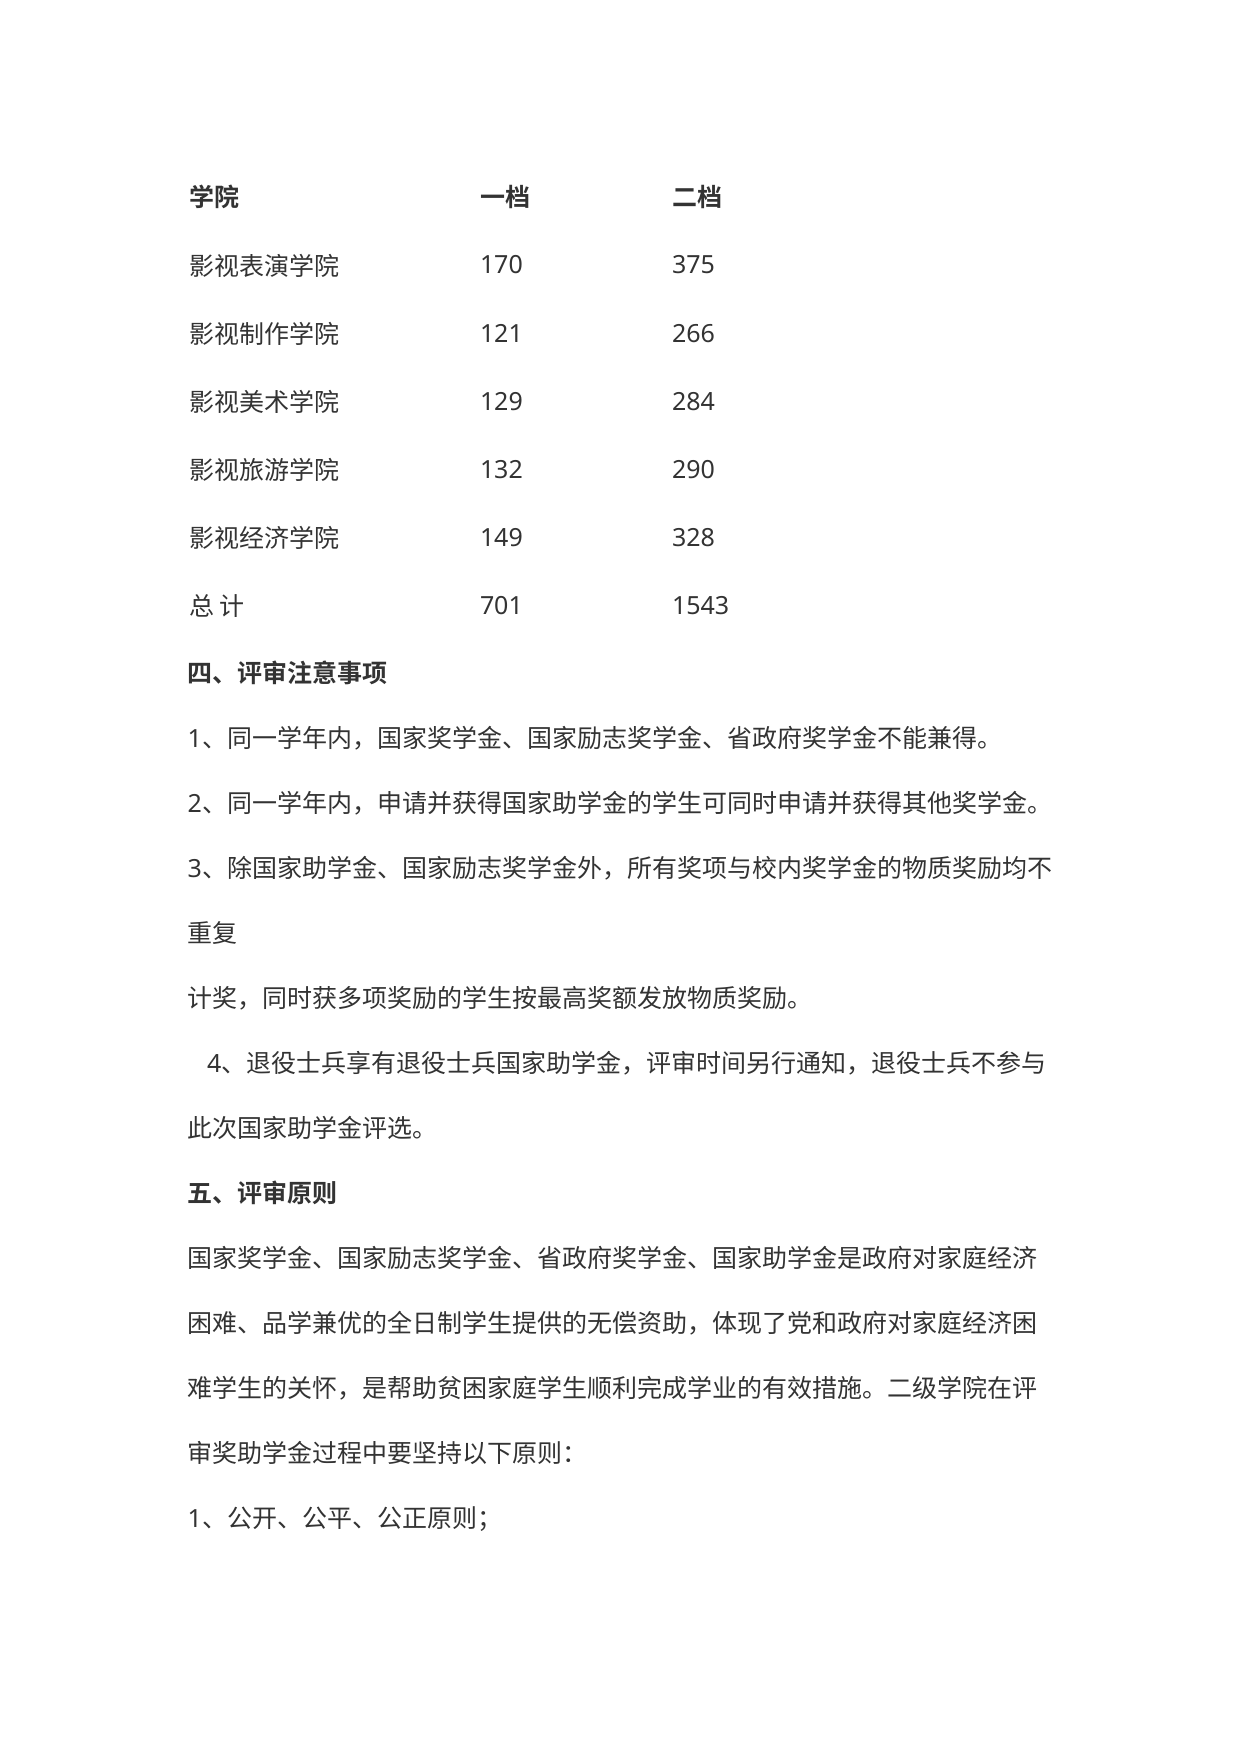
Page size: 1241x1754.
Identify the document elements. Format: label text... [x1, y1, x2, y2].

text 1、同一学年内，国家奖学金、国家励志奖学金、省政府奖学金不能兼得。 [187, 704, 1053, 769]
table_header 一档 [478, 162, 670, 230]
table_cell 影视制作学院 [188, 298, 478, 366]
text 3、除国家助学金、国家励志奖学金外，所有奖项与校内奖学金的物质奖励均不重复 [187, 834, 1053, 964]
table_cell 266 [670, 298, 862, 366]
table_cell 375 [670, 230, 862, 298]
text 4、退役士兵享有退役士兵国家助学金，评审时间另行通知，退役士兵不参与此次国家助学金评选。 [187, 1029, 1053, 1159]
table_cell 1543 [670, 571, 862, 639]
table_header 学院 [188, 162, 478, 230]
table_cell 284 [670, 366, 862, 434]
table_cell 328 [670, 503, 862, 571]
text 2、同一学年内，申请并获得国家助学金的学生可同时申请并获得其他奖学金。 [187, 769, 1053, 834]
text 计奖，同时获多项奖励的学生按最高奖额发放物质奖励。 [187, 964, 1053, 1029]
table_cell 170 [478, 230, 670, 298]
table_header 二档 [670, 162, 862, 230]
table_cell 121 [478, 298, 670, 366]
table_cell 701 [478, 571, 670, 639]
table_cell 129 [478, 366, 670, 434]
text 四、评审注意事项 [187, 639, 1053, 704]
table_cell 132 [478, 435, 670, 503]
text 五、评审原则 [187, 1159, 1053, 1224]
text 国家奖学金、国家励志奖学金、省政府奖学金、国家助学金是政府对家庭经济困难、品学兼优的全日制学生提供的无偿资助，体现了党和政府对家庭经济困难学生的关怀，是帮助贫困家庭学生顺利完成学业的有效措施。二级学院在评审奖助学金过程中要坚持以下原则： [187, 1224, 1053, 1484]
text 1、公开、公平、公正原则； [187, 1484, 1053, 1549]
table_cell 149 [478, 503, 670, 571]
table_cell 影视旅游学院 [188, 435, 478, 503]
table_cell 影视美术学院 [188, 366, 478, 434]
table_cell 影视经济学院 [188, 503, 478, 571]
table_cell 290 [670, 435, 862, 503]
table_cell 影视表演学院 [188, 230, 478, 298]
table_cell 总 计 [188, 571, 478, 639]
